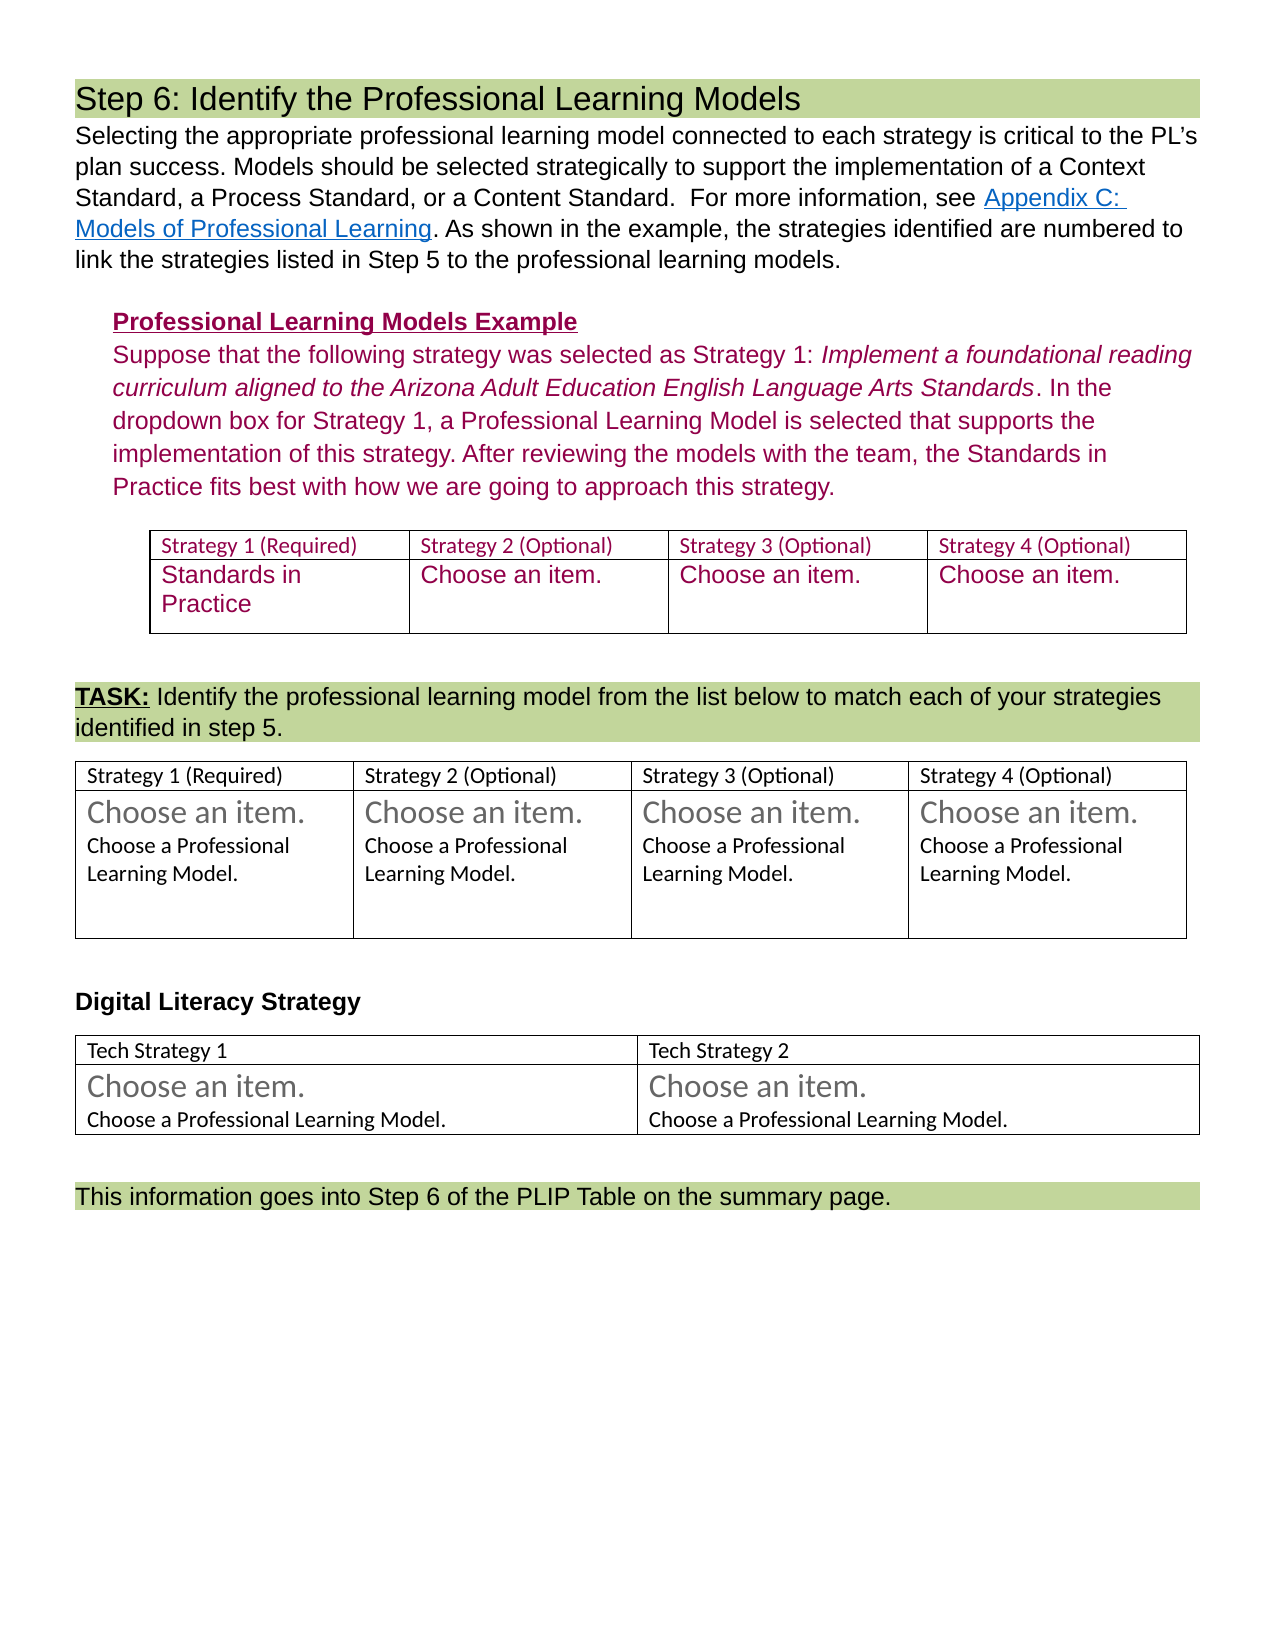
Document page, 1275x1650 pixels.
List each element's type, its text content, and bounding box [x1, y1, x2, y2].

table_cell Choose an item. [410, 560, 668, 633]
table_cell [909, 791, 1186, 938]
text Digital Literacy Strategy [75, 987, 1200, 1016]
table_header Strategy 4 (Optional) [928, 531, 1186, 559]
table_header Strategy 3 (Optional) [632, 762, 908, 789]
text Suppose that the following strategy was selected as Strategy 1: Implement a foundational reading curriculum aligned to the Arizona Adult Education English Language Arts Standards. In the dropdown box for Strategy 1, a Professional Learning Model is selected that supports the implementation of this strategy. After reviewing the models with the team, the Standards in Practice fits best with how we are going to approach this strategy. [112, 340, 1200, 501]
table_header Strategy 1 (Required) [151, 531, 409, 559]
table_cell [632, 791, 908, 938]
table_cell [76, 791, 353, 938]
table_header Strategy 2 (Optional) [354, 762, 631, 789]
text Selecting the appropriate professional learning model connected to each strategy is critical to the PL’s plan success. Models should be selected strategically to support the implementation of a Context Standard, a Process Standard, or a Content Standard. For more information, see Appendix C: Models of Professional Learning. As shown in the example, the strategies identified are numbered to link the strategies listed in Step 5 to the professional learning models. [75, 121, 1200, 273]
table_cell [76, 1065, 637, 1134]
table_header Strategy 1 (Required) [76, 762, 353, 789]
text Professional Learning Models Example [112, 307, 1200, 336]
table_header Tech Strategy 1 [76, 1036, 637, 1064]
table_header Strategy 4 (Optional) [909, 762, 1186, 789]
table_cell [354, 791, 631, 938]
text This information goes into Step 6 of the PLIP Table on the summary page. [75, 1182, 1200, 1210]
table_cell Choose an item. [669, 560, 927, 633]
subtitle Step 6: Identify the Professional Learning Models [75, 79, 1200, 118]
text TASK: Identify the professional learning model from the list below to match each of your strategies identified in step 5. [75, 682, 1200, 742]
table_cell [638, 1065, 1199, 1134]
table_header Tech Strategy 2 [638, 1036, 1199, 1064]
table_cell Choose an item. [928, 560, 1186, 633]
table_cell Standards in Practice [151, 560, 409, 633]
table_header Strategy 3 (Optional) [669, 531, 927, 559]
table_header Strategy 2 (Optional) [410, 531, 668, 559]
